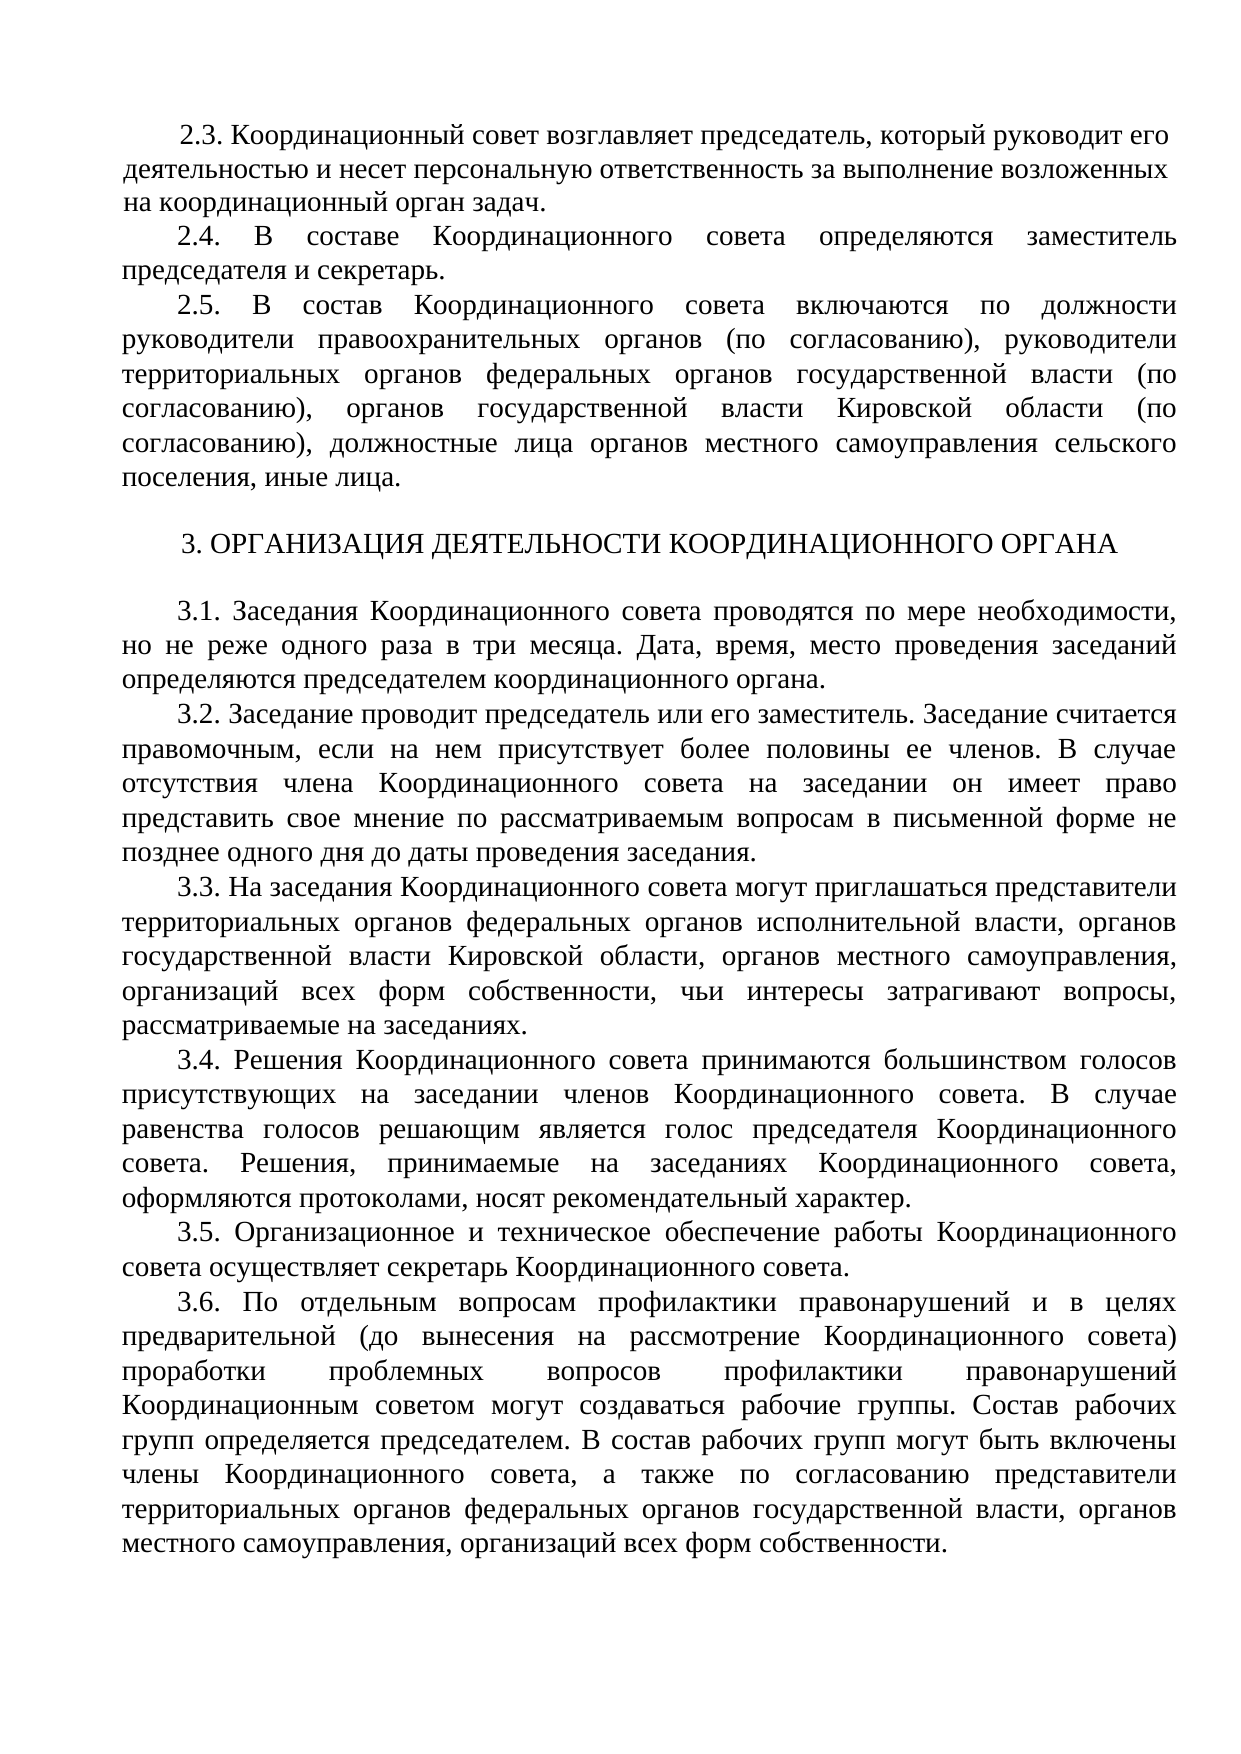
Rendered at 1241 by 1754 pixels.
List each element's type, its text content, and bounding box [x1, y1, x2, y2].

text 2.5. В состав Координационного совета включаются по должности руководители правоохранительных органов (по согласованию), руководители территориальных органов федеральных органов государственной власти (по согласованию), органов государственной власти Кировской области (по согласованию), должностные лица органов местного самоуправления сельского поселения, иные лица. [122, 287, 1178, 493]
text 3.1. Заседания Координационного совета проводятся по мере необходимости, но не реже одного раза в три месяца. Дата, время, место проведения заседаний определяются председателем координационного органа. [122, 593, 1178, 695]
text 3.6. По отдельным вопросам профилактики правонарушений и в целях предварительной (до вынесения на рассмотрение Координационного совета) проработки проблемных вопросов профилактики правонарушений Координационным советом могут создаваться рабочие группы. Состав рабочих групп определяется председателем. В состав рабочих групп могут быть включены члены Координационного совета, а также по согласованию представители территориальных органов федеральных органов государственной власти, органов местного самоуправления, организаций всех форм собственности. [122, 1284, 1178, 1559]
text 3.5. Организационное и техническое обеспечение работы Координационного совета осуществляет секретарь Координационного совета. [122, 1214, 1178, 1283]
subtitle 3. ОРГАНИЗАЦИЯ ДЕЯТЕЛЬНОСТИ КООРДИНАЦИОННОГО ОРГАНА [118, 526, 1181, 560]
text 2.3. Координационный совет возглавляет председатель, который руководит его деятельностью и несет персональную ответственность за выполнение возложенных на координационный орган задач. [123, 118, 1181, 218]
text 3.3. На заседания Координационного совета могут приглашаться представители территориальных органов федеральных органов исполнительной власти, органов государственной власти Кировской области, органов местного самоуправления, организаций всех форм собственности, чьи интересы затрагивают вопросы, рассматриваемые на заседаниях. [122, 869, 1178, 1041]
text 3.4. Решения Координационного совета принимаются большинством голосов присутствующих на заседании членов Координационного совета. В случае равенства голосов решающим является голос председателя Координационного совета. Решения, принимаемые на заседаниях Координационного совета, оформляются протоколами, носят рекомендательный характер. [122, 1042, 1178, 1213]
text 3.2. Заседание проводит председатель или его заместитель. Заседание считается правомочным, если на нем присутствует более половины ее членов. В случае отсутствия члена Координационного совета на заседании он имеет право представить свое мнение по рассматриваемым вопросам в письменной форме не позднее одного дня до даты проведения заседания. [122, 696, 1178, 868]
text 2.4. В составе Координационного совета определяются заместитель председателя и секретарь. [122, 218, 1178, 286]
